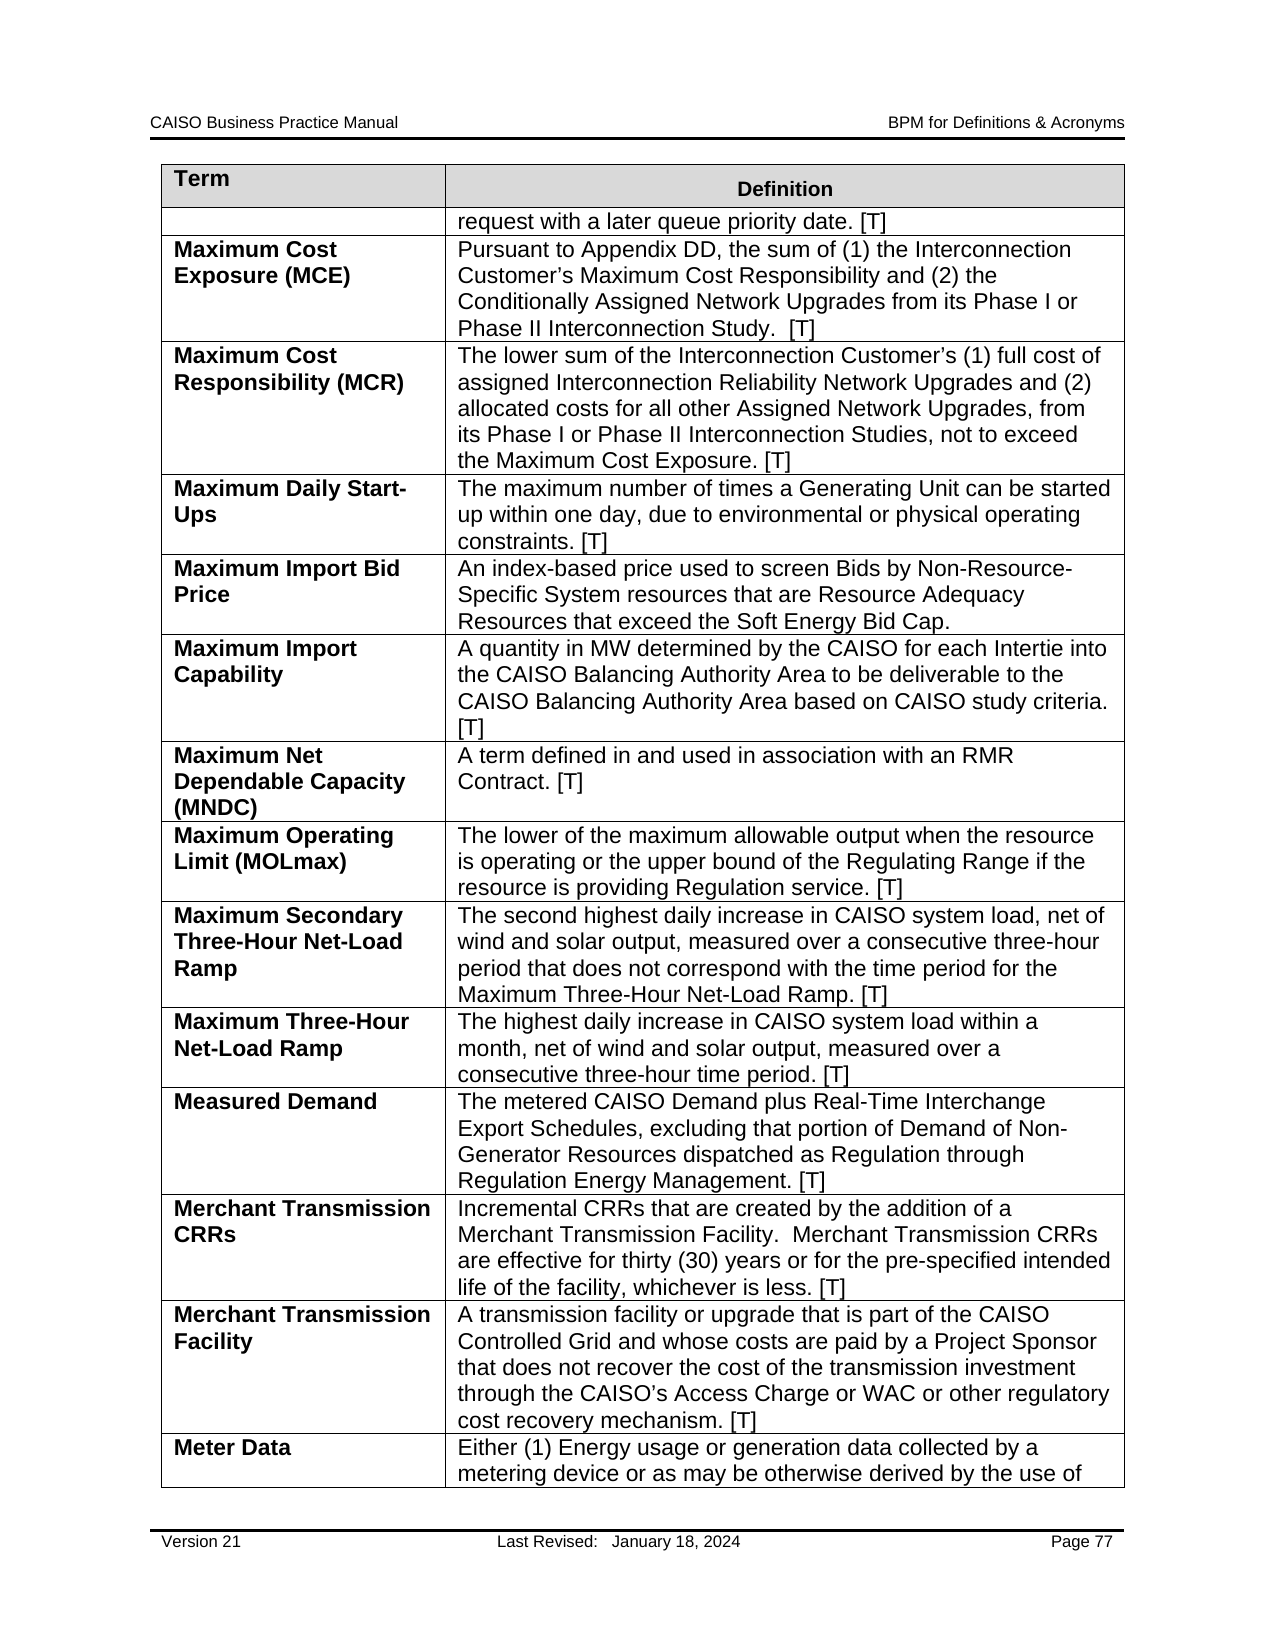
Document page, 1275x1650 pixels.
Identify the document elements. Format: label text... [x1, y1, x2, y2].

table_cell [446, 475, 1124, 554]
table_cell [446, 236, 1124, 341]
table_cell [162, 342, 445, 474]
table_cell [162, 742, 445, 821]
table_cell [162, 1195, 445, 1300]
table_header Definition [446, 165, 1124, 207]
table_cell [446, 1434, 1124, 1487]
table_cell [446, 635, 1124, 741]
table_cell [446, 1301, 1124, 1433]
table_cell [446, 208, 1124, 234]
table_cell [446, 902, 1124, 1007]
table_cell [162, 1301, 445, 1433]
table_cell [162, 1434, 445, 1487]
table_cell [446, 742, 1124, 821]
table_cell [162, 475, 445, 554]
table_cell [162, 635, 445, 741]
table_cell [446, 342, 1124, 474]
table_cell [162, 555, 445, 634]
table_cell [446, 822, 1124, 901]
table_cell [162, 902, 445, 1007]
table_header Term [162, 165, 445, 207]
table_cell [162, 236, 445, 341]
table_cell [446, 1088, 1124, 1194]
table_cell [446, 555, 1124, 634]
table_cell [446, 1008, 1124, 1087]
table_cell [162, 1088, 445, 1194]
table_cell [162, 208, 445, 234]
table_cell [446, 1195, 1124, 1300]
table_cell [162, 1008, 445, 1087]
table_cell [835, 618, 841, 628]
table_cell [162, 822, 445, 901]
